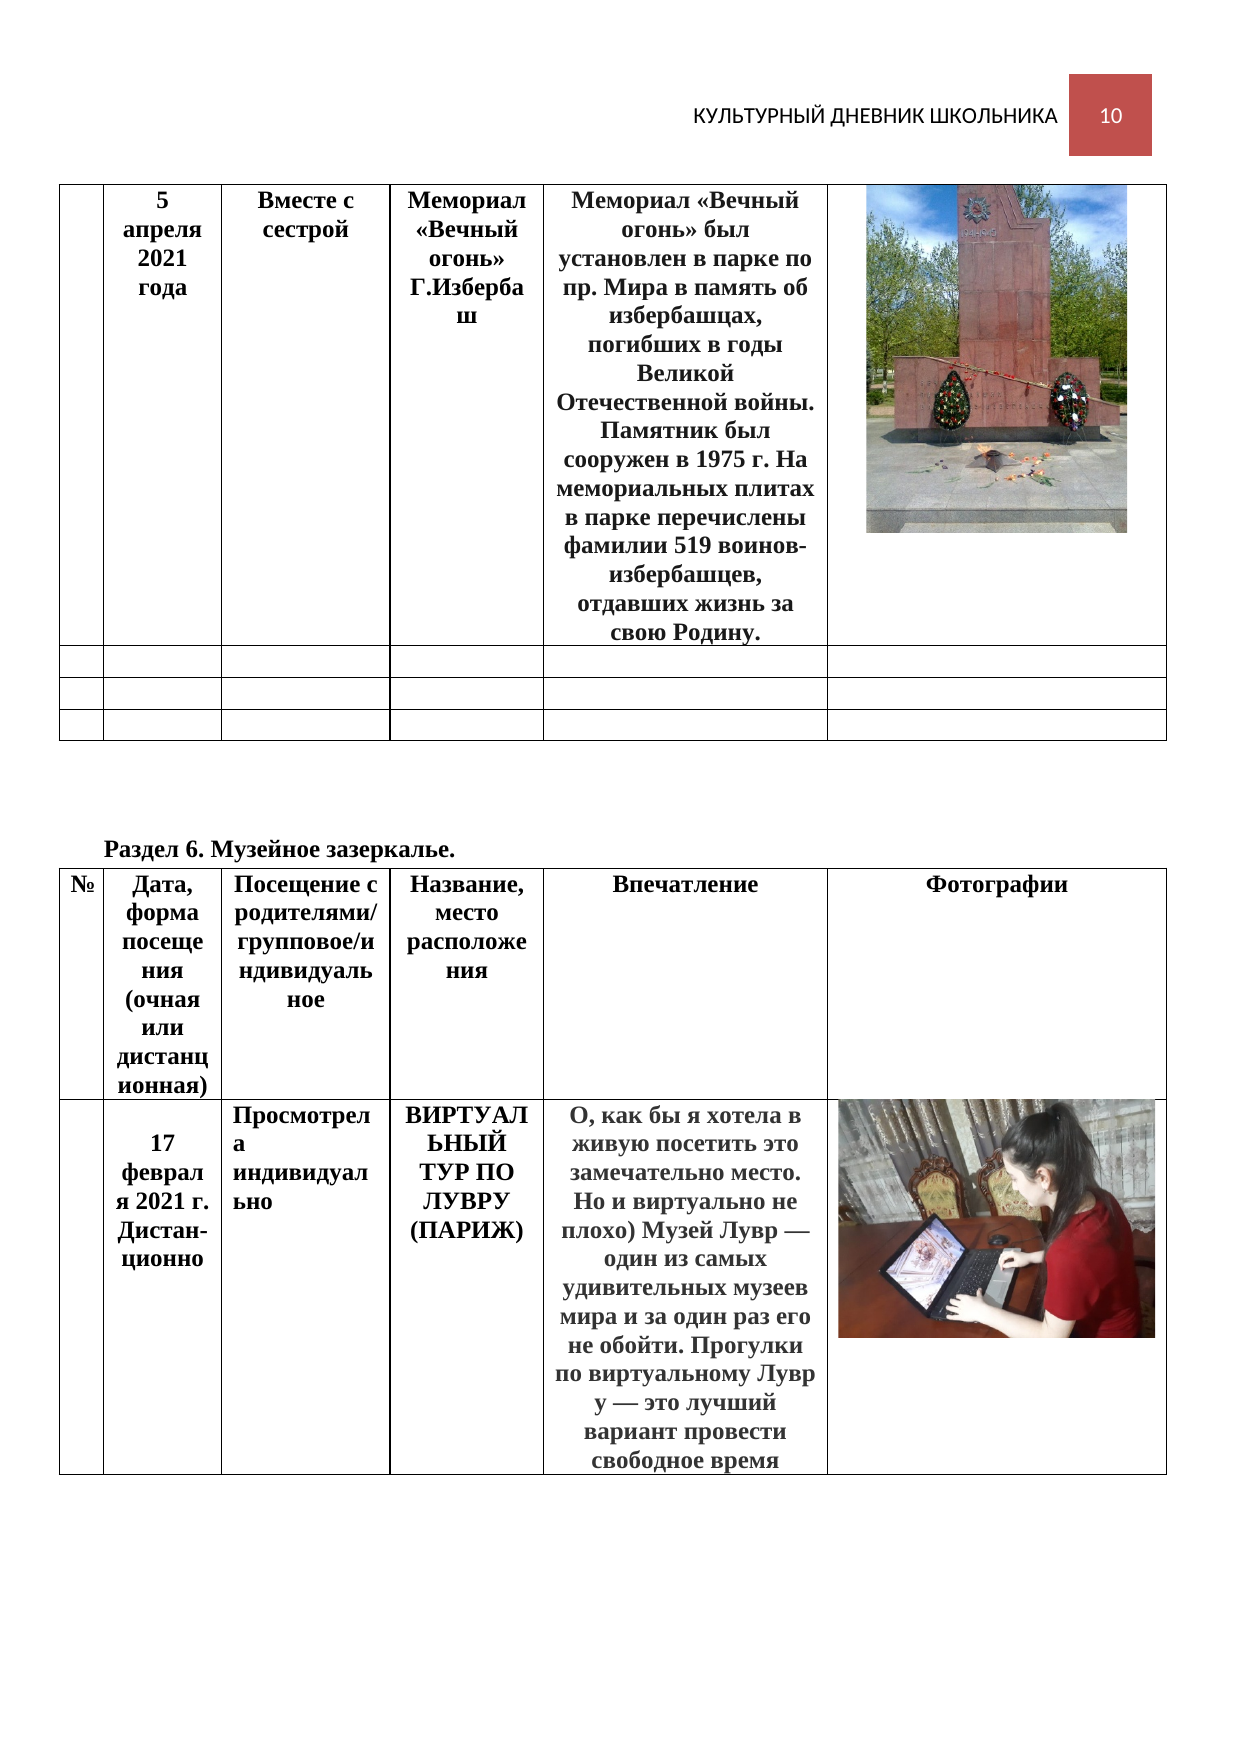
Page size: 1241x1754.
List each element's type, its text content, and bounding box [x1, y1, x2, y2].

table_cell ВИРТУАЛЬНЫЙ ТУР ПО ЛУВРУ (ПАРИЖ) [391, 1100, 543, 1473]
table_cell [828, 678, 1166, 708]
table_cell [104, 646, 221, 677]
table_cell [544, 710, 827, 740]
picture [838, 1099, 1156, 1338]
table_cell [60, 678, 103, 708]
table_cell [60, 185, 103, 645]
picture [866, 185, 1128, 533]
table_cell [222, 710, 389, 740]
table_cell [544, 646, 827, 677]
table_cell [544, 678, 827, 708]
table_cell 5 апреля 2021 года [104, 185, 221, 645]
table_cell [391, 646, 543, 677]
table_cell [828, 185, 1166, 645]
table_cell [391, 678, 543, 708]
table_cell Мемориал «Вечный огонь» был установлен в парке по пр. Мира в память об избербашцах, погибших в годы Великой Отечественной войны. Памятник был сооружен в 1975 г. На мемориальных плитах в парке перечислены фамилии 519 воинов-избербашцев, отдавших жизнь за свою Родину. [734, 185, 827, 645]
table_header Впечатление [544, 869, 827, 1099]
table_cell Вместе с сестрой [222, 185, 389, 645]
table_cell [222, 678, 389, 708]
table_cell [60, 646, 103, 677]
table_cell [104, 678, 221, 708]
table_header № [60, 869, 103, 1099]
table_cell [828, 710, 1166, 740]
table_cell 17 февраля 2021 г. Дистан-ционно [104, 1100, 221, 1473]
table_cell [104, 710, 221, 740]
table_header Название, место расположения [391, 869, 543, 1099]
text Раздел 6. Музейное зазеркалье. [103, 834, 1152, 863]
table_cell Мемориал «Вечный огонь» был установлен в парке по пр. Мира в память об избербашцах, погибших в годы Великой Отечественной войны. Памятник был сооружен в 1975 г. На мемориальных плитах в парке перечислены фамилии 519 воинов-избербашцев, отдавших жизнь за свою Родину. [544, 185, 637, 645]
table_cell [828, 1100, 1166, 1473]
table_cell О, как бы я хотела в живую посетить это замечательно место. Но и виртуально не плохо) Музей Лувр — один из самых удивительных музеев мира и за один раз его не обойти. Прогулки по виртуальному Лувру — это лучший вариант провести свободное время [544, 1100, 827, 1473]
table_cell Мемориал «Вечный огонь» Г.Избербаш [391, 185, 543, 645]
table_cell [60, 710, 103, 740]
table_cell [391, 710, 543, 740]
table_header Фотографии [828, 869, 1166, 1099]
table_cell Просмотрела индивидуально [222, 1100, 389, 1473]
table_cell [828, 646, 1166, 677]
table_header Дата, форма посещения (очная или дистанционная) [104, 869, 221, 1099]
table_header Посещение с родителями/групповое/индивидуальное [222, 869, 389, 1099]
table_cell [60, 1100, 103, 1473]
table_cell [222, 646, 389, 677]
